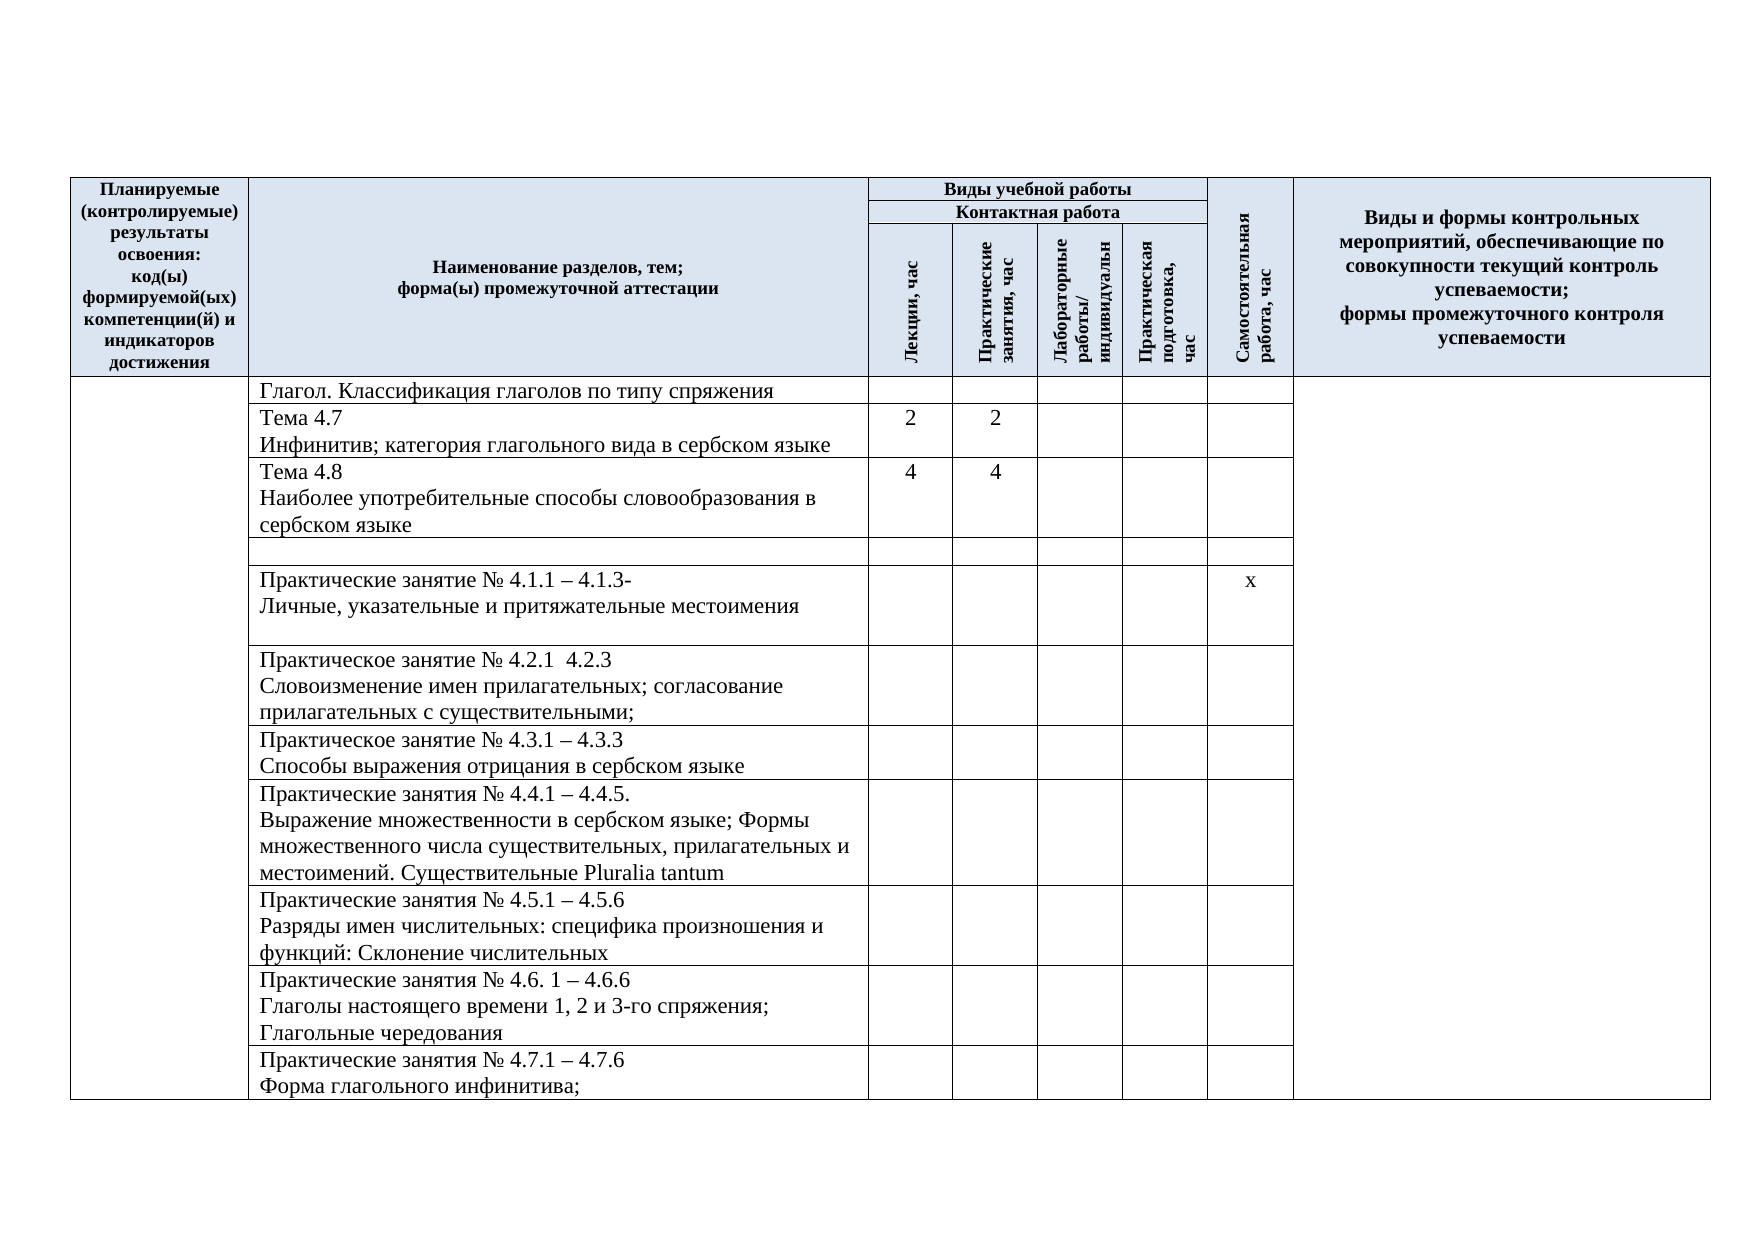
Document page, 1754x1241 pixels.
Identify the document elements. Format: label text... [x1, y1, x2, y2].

table_cell [1208, 404, 1293, 457]
table_cell 4 [953, 377, 1037, 403]
table_cell [1208, 966, 1293, 1045]
table_header Виды учебной работы [869, 178, 1207, 200]
table_cell [1123, 726, 1207, 778]
table_cell [1038, 886, 1122, 965]
table_cell Практические занятия № 4.7.1 – 4.7.6 Форма глагольного инфинитива; [249, 1046, 868, 1099]
table_cell Практические занятие № 4.1.1 – 4.1.3- Личные, указательные и притяжательные местоимения [249, 566, 868, 645]
table_cell Лекции, час [869, 224, 952, 376]
table_cell [1123, 404, 1207, 457]
table_cell Практическая подготовка, час [1123, 224, 1207, 376]
table_cell Лабораторные работы/ индивидуальные занятия, час [1038, 224, 1122, 376]
table_cell [1038, 646, 1122, 725]
table_cell [1123, 1046, 1207, 1099]
table_cell [953, 538, 1037, 564]
table_cell Тема 4.7 Инфинитив; категория глагольного вида в сербском языке [249, 404, 868, 457]
table_cell [953, 780, 1037, 885]
table_cell Практическое занятие № 4.3.1 – 4.3.3 Способы выражения отрицания в сербском языке [249, 726, 868, 778]
table_cell [1208, 646, 1293, 725]
table_cell [1038, 726, 1122, 778]
table_cell [869, 1046, 952, 1099]
table_cell [1123, 538, 1207, 564]
table_cell [1038, 377, 1122, 403]
table_cell [1123, 886, 1207, 965]
table_cell [1123, 458, 1207, 537]
table_cell [1038, 538, 1122, 564]
table_cell х [1208, 566, 1293, 645]
table_cell Тема 4.6 Глагол. Классификация глаголов по типу спряжения [249, 377, 868, 403]
table_header Самостоятельная работа, час [1208, 178, 1293, 376]
table_cell [1038, 404, 1122, 457]
table_cell [1208, 1046, 1293, 1099]
table_cell Практические занятия № 4.6. 1 – 4.6.6 Глаголы настоящего времени 1, 2 и 3-го спряжения; Глагольные чередования [249, 966, 868, 1045]
table_header Виды и формы контрольных мероприятий, обеспечивающие по совокупности текущий контроль успеваемости; формы промежуточного контроля успеваемости [1294, 178, 1710, 376]
table_cell [953, 726, 1037, 778]
table_cell [1123, 646, 1207, 725]
table_cell [1038, 966, 1122, 1045]
table_cell Контактная работа [869, 201, 1207, 222]
table_cell [249, 538, 868, 564]
table_cell 2 [869, 404, 952, 457]
table_cell [869, 566, 952, 645]
table_cell 4 [869, 458, 952, 537]
table_cell [869, 886, 952, 965]
table_cell [1208, 726, 1293, 778]
table_cell [1123, 377, 1207, 403]
table_cell 4 [869, 377, 952, 403]
table_cell Тема 4.8 Наиболее употребительные способы словообразования в сербском языке [249, 458, 868, 537]
table_cell [1123, 966, 1207, 1045]
table_cell [869, 726, 952, 778]
table_cell [1123, 566, 1207, 645]
table_cell [869, 646, 952, 725]
table_cell [1208, 780, 1293, 885]
table_cell [953, 646, 1037, 725]
table_cell Практические занятия № 4.4.1 – 4.4.5. Выражение множественности в сербском языке; Формы множественного числа существительных, прилагательных и местоимений. Существительные Pluralia tantum [249, 780, 868, 885]
table_cell Практические занятия, час [953, 224, 1037, 376]
table_cell Практические занятия № 4.5.1 – 4.5.6 Разряды имен числительных: специфика произношения и функций: Склонение числительных [249, 886, 868, 965]
table_cell [1038, 566, 1122, 645]
table_cell 4 [953, 458, 1037, 537]
table_header Наименование разделов, тем; форма(ы) промежуточной аттестации [249, 178, 868, 376]
table_cell [1208, 886, 1293, 965]
table_cell [1208, 377, 1293, 403]
table_cell [1038, 458, 1122, 537]
table_cell [953, 1046, 1037, 1099]
table_cell [869, 780, 952, 885]
table_cell [1123, 780, 1207, 885]
table_cell [953, 966, 1037, 1045]
table_cell Практическое занятие № 4.2.1 4.2.3 Словоизменение имен прилагательных; согласование прилагательных с существительными; [249, 646, 868, 725]
table_header Планируемые (контролируемые) результаты освоения: код(ы) формируемой(ых) компетенции(й) и индикаторов достижения компетенций [71, 178, 248, 376]
table_cell [1208, 458, 1293, 537]
table_cell [953, 566, 1037, 645]
table_cell [869, 538, 952, 564]
table_cell [1208, 538, 1293, 564]
table_cell 2 [953, 404, 1037, 457]
table_cell [953, 886, 1037, 965]
table_cell [1038, 780, 1122, 885]
table_cell [1038, 1046, 1122, 1099]
table_cell [869, 966, 952, 1045]
